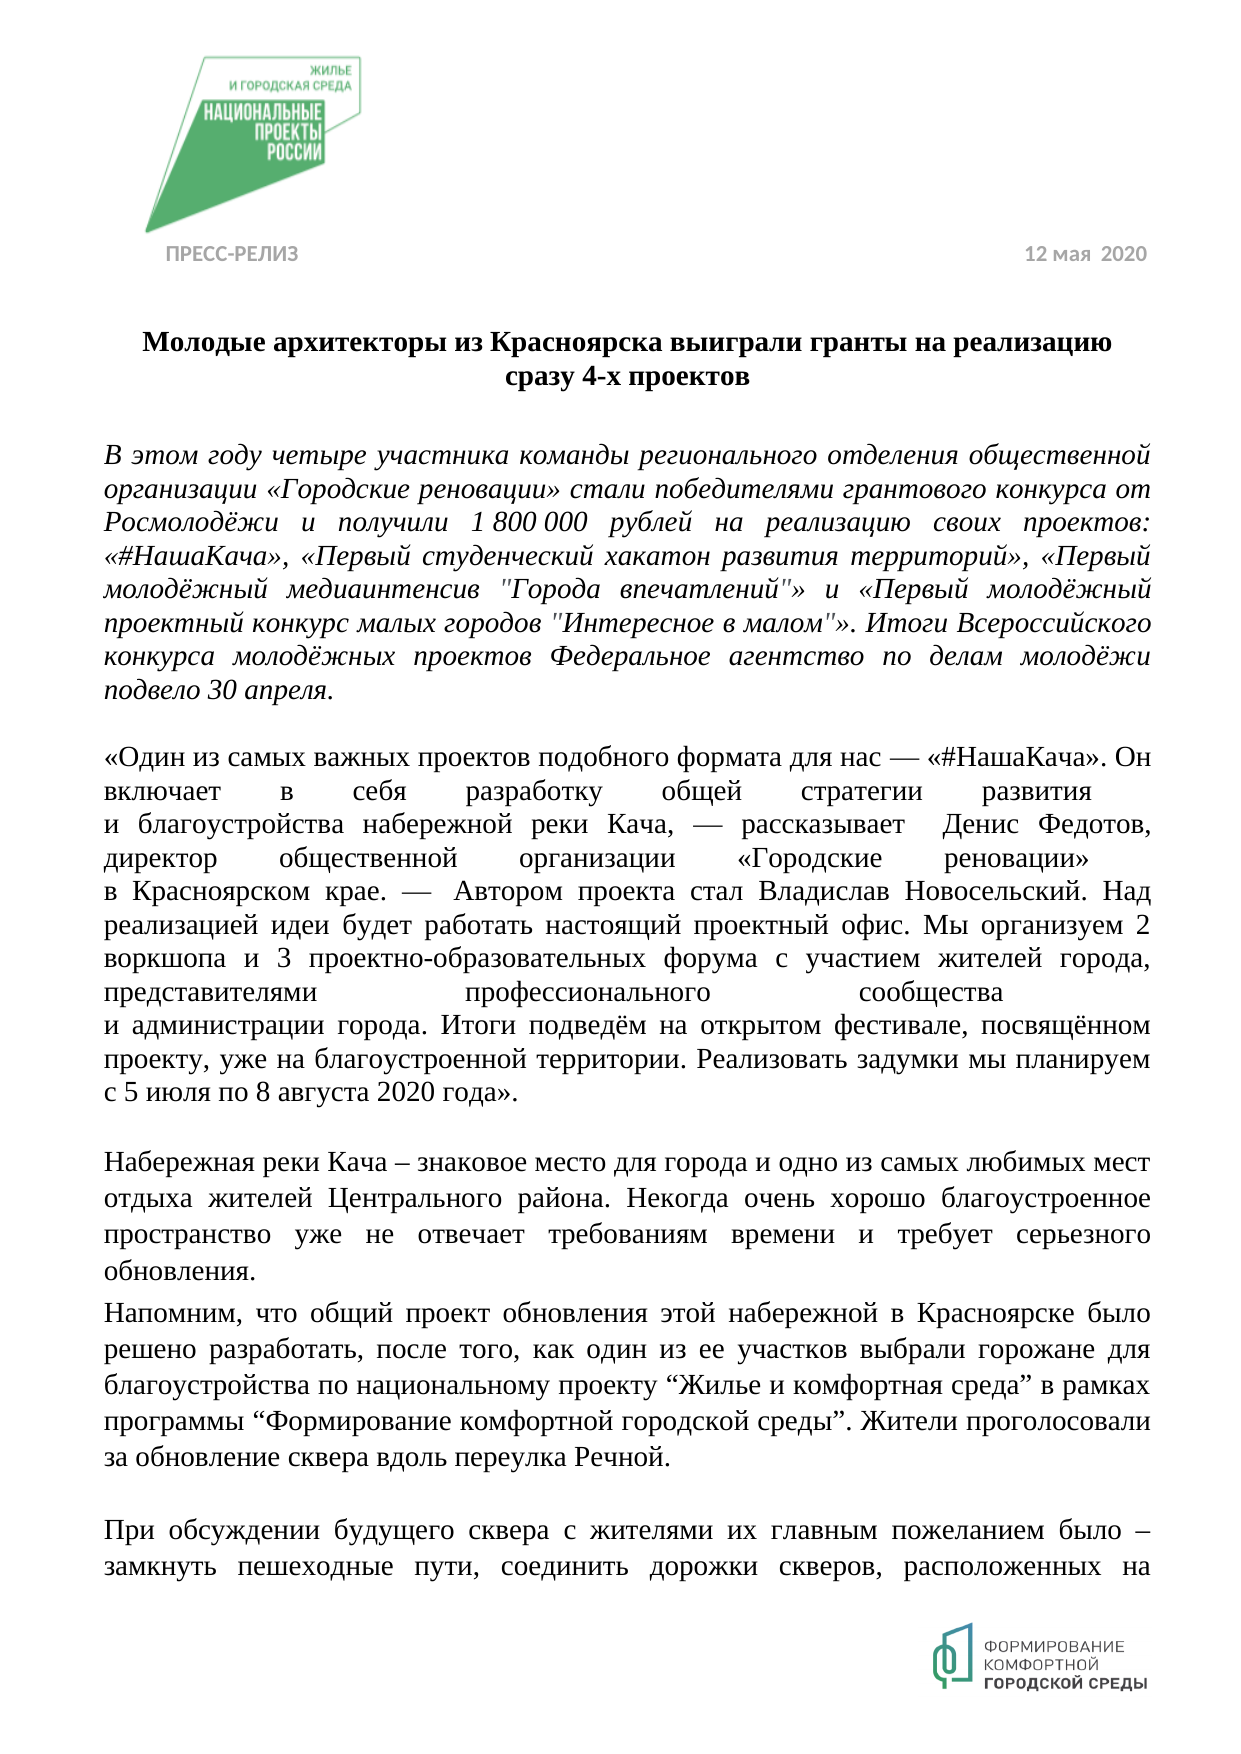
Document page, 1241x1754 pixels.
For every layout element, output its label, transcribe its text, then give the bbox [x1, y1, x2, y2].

text Напомним, что общий проект обновления этой набережной в Красноярске было решено разработать, после того, как один из ее участков выбрали горожане для благоустройства по национальному проекту “Жилье и комфортная среда” в рамках программы “Формирование комфортной городской среды”. Жители проголосовали за обновление сквера вдоль переулка Речной. [103, 1295, 1152, 1473]
text В этом году четыре участника команды регионального отделения общественной организации «Городские реновации» стали победителями грантового конкурса от Росмолодёжи и получили 1 800 000 рублей на реализацию своих проектов: «#НашаКача», «Первый студенческий хакатон развития территорий», «Первый молодёжный медиаинтенсив "Города впечатлений"» и «Первый молодёжный проектный конкурс малых городов "Интересное в малом"». Итоги Всероссийского конкурса молодёжных проектов Федеральное агентство по делам молодёжи подвело 30 апреля. [103, 437, 1152, 706]
text Молодые архитекторы из Красноярска выиграли гранты на реализацию сразу 4-х проектов [103, 324, 1152, 391]
text «Один из самых важных проектов подобного формата для нас — «#НашаКача». Он включает в себя разработку общей стратегии развития и благоустройства набережной реки Кача, — рассказывает Денис Федотов, директор общественной организации «Городские реновации» в Красноярском крае. — Автором проекта стал Владислав Новосельский. Над реализацией идеи будет работать настоящий проектный офис. Мы организуем 2 воркшопа и 3 проектно-образовательных форума с участием жителей города, представителями профессионального сообщества и администрации города. Итоги подведём на открытом фестивале, посвящённом проекту, уже на благоустроенной территории. Реализовать задумки мы планируем с 5 июля по 8 августа 2020 года». [103, 739, 1152, 1108]
picture [103, 43, 377, 240]
text Набережная реки Кача – знаковое место для города и одно из самых любимых мест отдыха жителей Центрального района. Некогда очень хорошо благоустроенное пространство уже не отвечает требованиям времени и требует серьезного обновления. [103, 1144, 1152, 1286]
picture [918, 1614, 1152, 1697]
